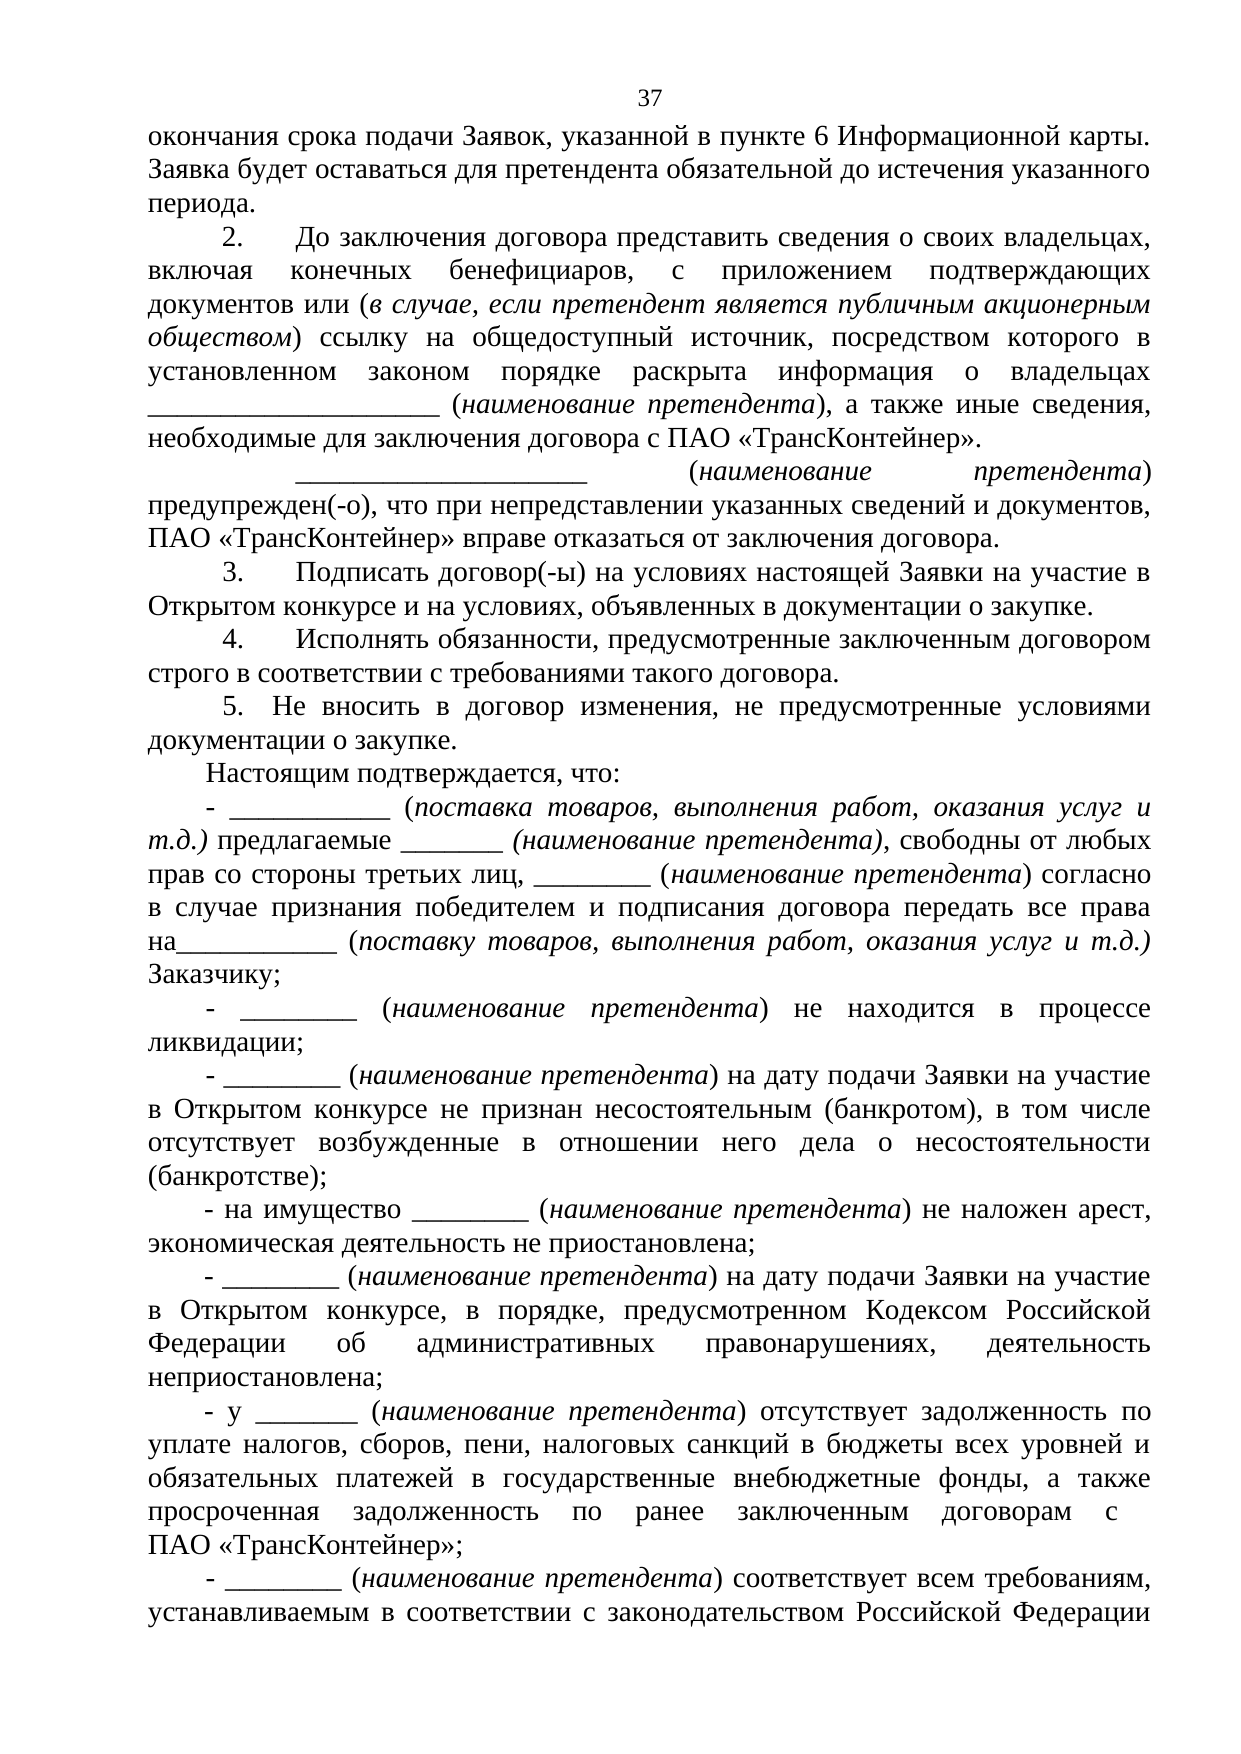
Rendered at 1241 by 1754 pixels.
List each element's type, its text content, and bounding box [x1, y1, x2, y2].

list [148, 118, 1152, 219]
text - ___________ (поставка товаров, выполнения работ, оказания услуг и т.д.) предлагаемые _______ (наименование претендента), свободны от любых прав со стороны третьих лиц, ________ (наименование претендента) согласно в случае признания победителем и подписания договора передать все права на___________ (поставку товаров, выполнения работ, оказания услуг и т.д.) Заказчику; [148, 789, 1152, 990]
list Исполнять обязанности, предусмотренные заключенным договором строго в соответствии с требованиями такого договора. [148, 621, 1152, 688]
text Настоящим подтверждается, что: [148, 755, 1152, 789]
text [148, 1560, 1152, 1627]
text - у _______ (наименование претендента) отсутствует задолженность по уплате налогов, сборов, пени, налоговых санкций в бюджеты всех уровней и обязательных платежей в государственные внебюджетные фонды, а также просроченная задолженность по ранее заключенным договорам с ПАО «ТрансКонтейнер»; [148, 1393, 1152, 1560]
list Не вносить в договор изменения, не предусмотренные условиями документации о закупке. [148, 688, 1152, 755]
list До заключения договора представить сведения о своих владельцах, включая конечных бенефициаров, с приложением подтверждающих документов или (в случае, если претендент является публичным акционерным обществом) ссылку на общедоступный источник, посредством которого в установленном законом порядке раскрыта информация о владельцах ____________________ (наименование претендента), а также иные сведения, необходимые для заключения договора с ПАО «ТрансКонтейнер». [148, 219, 1152, 453]
text - на имущество ________ (наименование претендента) не наложен арест, экономическая деятельность не приостановлена; [148, 1191, 1152, 1258]
text ____________________ (наименование претендента) предупрежден(-о), что при непредставлении указанных сведений и документов, ПАО «ТрансКонтейнер» вправе отказаться от заключения договора. [148, 453, 1152, 554]
text - ________ (наименование претендента) на дату подачи Заявки на участие в Открытом конкурсе, в порядке, предусмотренном Кодексом Российской Федерации об административных правонарушениях, деятельность неприостановлена; [148, 1258, 1152, 1393]
list Подписать договор(-ы) на условиях настоящей Заявки на участие в Открытом конкурсе и на условиях, объявленных в документации о закупке. [148, 554, 1152, 621]
text - ________ (наименование претендента) на дату подачи Заявки на участие в Открытом конкурсе не признан несостоятельным (банкротом), в том числе отсутствует возбужденные в отношении него дела о несостоятельности (банкротстве); [148, 1057, 1152, 1191]
text - ________ (наименование претендента) не находится в процессе ликвидации; [148, 990, 1152, 1057]
